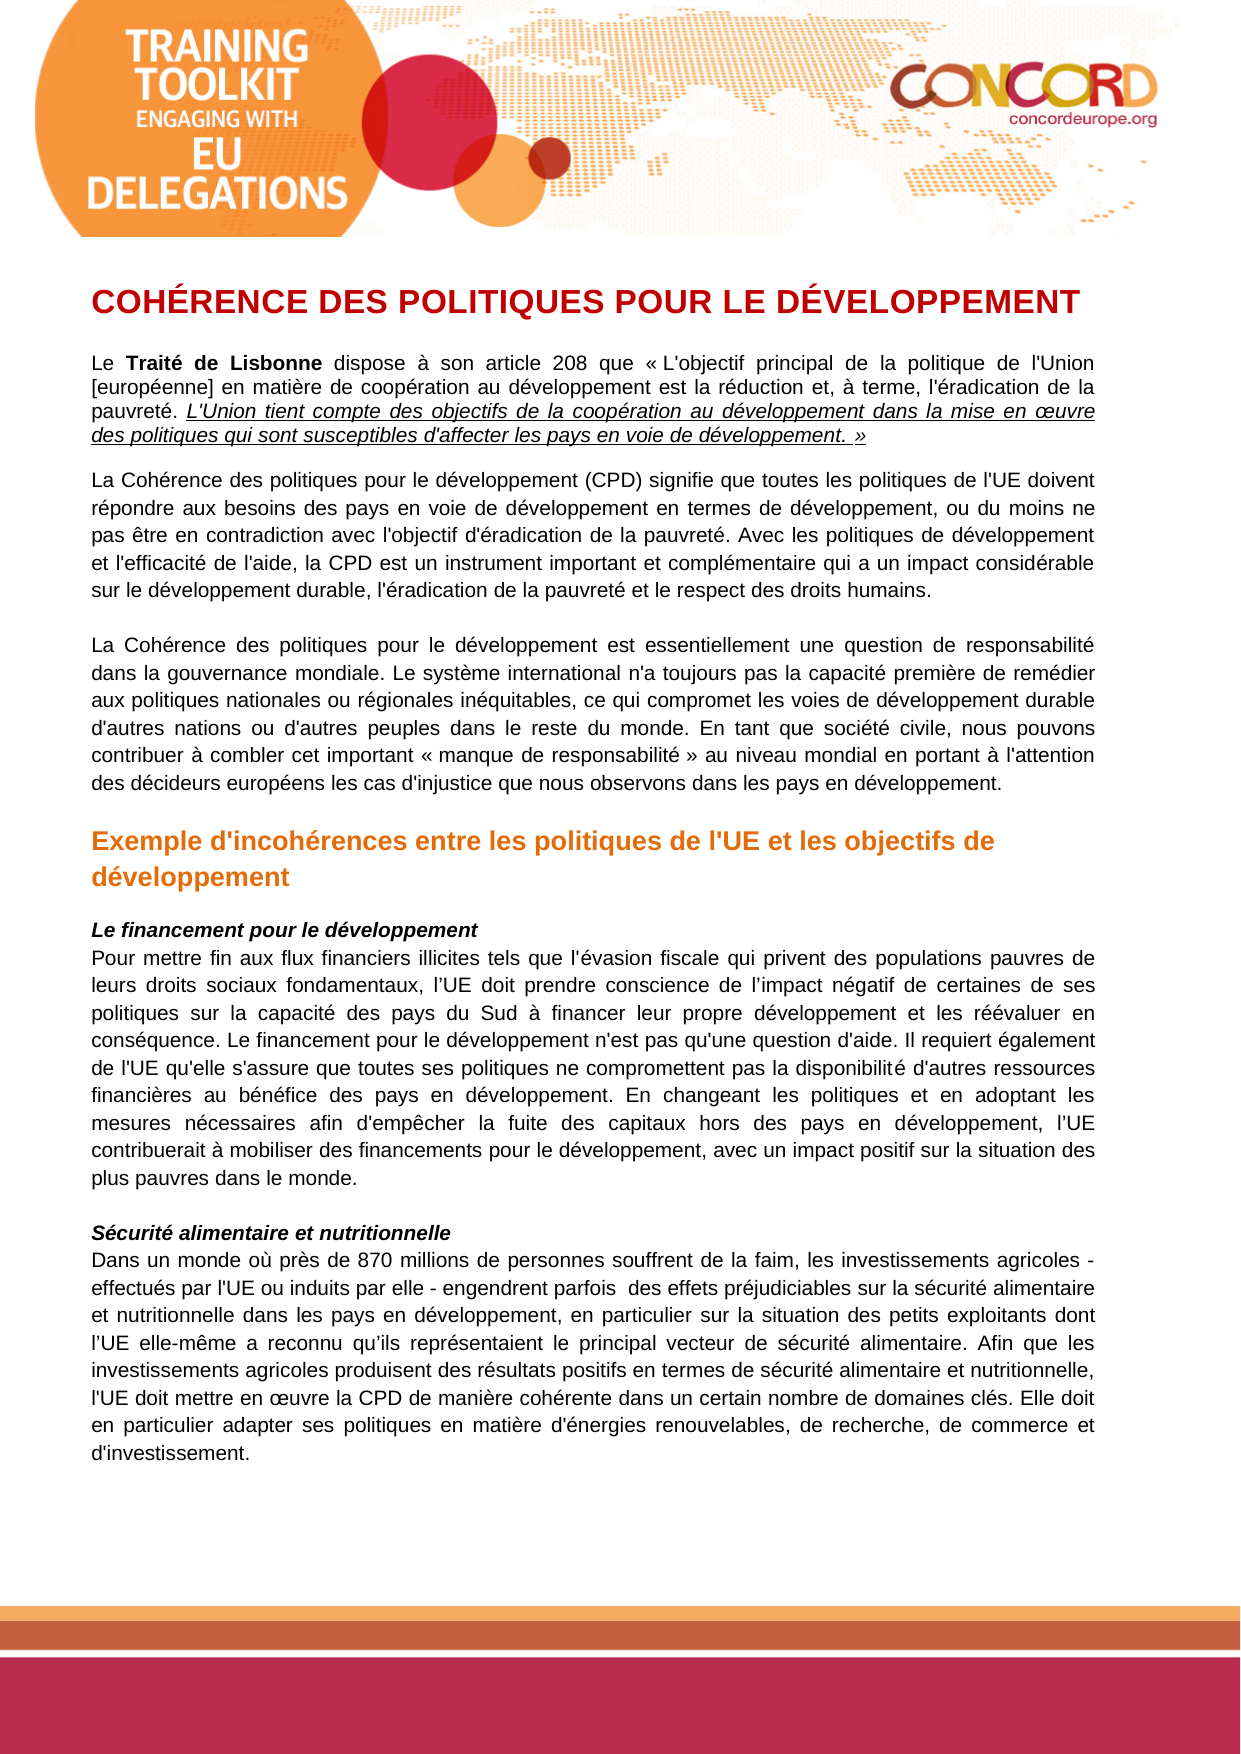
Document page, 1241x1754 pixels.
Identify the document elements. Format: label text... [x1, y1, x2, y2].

text La Cohérence des politiques pour le développement (CPD) signifie que toutes les politiques de l'UE doivent répondre aux besoins des pays en voie de développement en termes de développement, ou du moins ne pas être en contradiction avec l'objectif d'éradication de la pauvreté. Avec les politiques de développement et l'efficacité de l'aide, la CPD est un instrument important et complémentaire qui a un impact considérable sur le développement durable, l'éradication de la pauvreté et le respect des droits humains. [91, 468, 1095, 602]
text Sécurité alimentaire et nutritionnelle [91, 1221, 1095, 1244]
text La Cohérence des politiques pour le développement est essentiellement une question de responsabilité dans la gouvernance mondiale. Le système international n'a toujours pas la capacité première de remédier aux politiques nationales ou régionales inéquitables, ce qui compromet les voies de développement durable d'autres nations ou d'autres peuples dans le reste du monde. En tant que société civile, nous pouvons contribuer à combler cet important « manque de responsabilité » au niveau mondial en portant à l'attention des décideurs européens les cas d'injustice que nous observons dans les pays en développement. [91, 633, 1095, 794]
picture [0, 0, 1241, 237]
text Pour mettre fin aux flux financiers illicites tels que l'évasion fiscale qui privent des populations pauvres de leurs droits sociaux fondamentaux, l’UE doit prendre conscience de l’impact négatif de certaines de ses politiques sur la capacité des pays du Sud à financer leur propre développement et les réévaluer en conséquence. Le financement pour le développement n'est pas qu'une question d'aide. Il requiert également de l'UE qu'elle s'assure que toutes ses politiques ne compromettent pas la disponibilité d'autres ressources financières au bénéfice des pays en développement. En changeant les politiques et en adoptant les mesures nécessaires afin d'empêcher la fuite des capitaux hors des pays en développement, l’UE contribuerait à mobiliser des financements pour le développement, avec un impact positif sur la situation des plus pauvres dans le monde. [91, 946, 1095, 1189]
text Exemple d'incohérences entre les politiques de l'UE et les objectifs de développement [91, 825, 1198, 893]
text Le financement pour le développement [91, 918, 1095, 942]
text Cohérence des politiques pour le développement [91, 282, 1198, 321]
text Dans un monde où près de 870 millions de personnes souffrent de la faim, les investissements agricoles - effectués par l'UE ou induits par elle - engendrent parfois des effets préjudiciables sur la sécurité alimentaire et nutritionnelle dans les pays en développement, en particulier sur la situation des petits exploitants dont l’UE elle-même a reconnu qu’ils représentaient le principal vecteur de sécurité alimentaire. Afin que les investissements agricoles produisent des résultats positifs en termes de sécurité alimentaire et nutritionnelle, l'UE doit mettre en œuvre la CPD de manière cohérente dans un certain nombre de domaines clés. Elle doit en particulier adapter ses politiques en matière d'énergies renouvelables, de recherche, de commerce et d'investissement. [91, 1248, 1095, 1464]
picture [0, 1606, 1241, 1754]
text Le Traité de Lisbonne dispose à son article 208 que « L'objectif principal de la politique de l'Union [européenne] en matière de coopération au développement est la réduction et, à terme, l'éradication de la pauvreté. L'Union tient compte des objectifs de la coopération au développement dans la mise en œuvre des politiques qui sont susceptibles d'affecter les pays en voie de développement. » [91, 351, 1095, 447]
